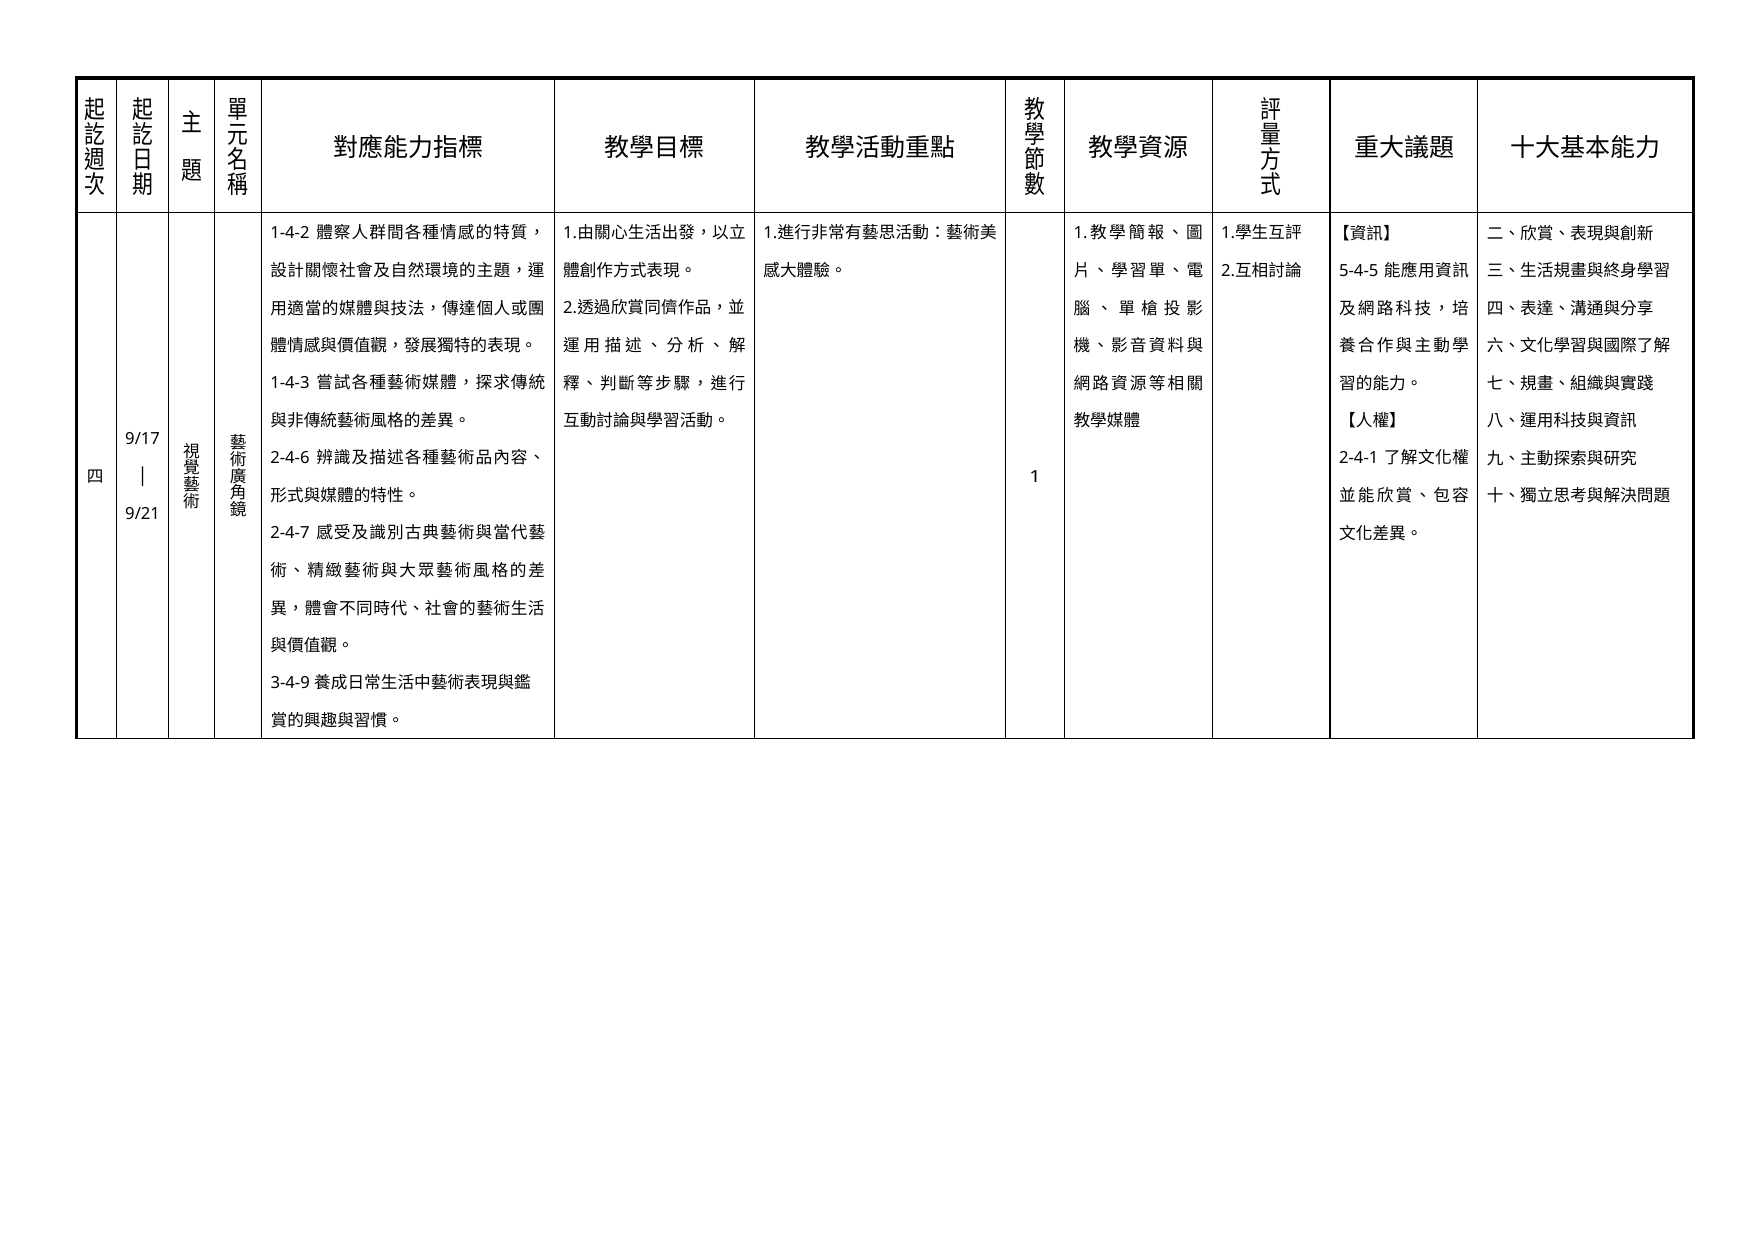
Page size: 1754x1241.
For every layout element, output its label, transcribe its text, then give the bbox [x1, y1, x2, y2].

table_header 對應能力指標 [262, 80, 554, 212]
table_cell 二、欣賞、表現與創新 三、生活規畫與終身學習 四、表達、溝通與分享 六、文化學習與國際了解 七、規畫、組織與實踐 八、運用科技與資訊 九、主動探索與研究 十、獨立思考與解決問題 [1478, 213, 1692, 738]
table_header 評量方式 [1213, 80, 1329, 212]
table_header 十大基本能力 [1478, 80, 1692, 212]
table_header 重大議題 [1331, 80, 1477, 212]
table_header 單元名稱 [215, 80, 261, 212]
table_cell 1.學生互評 2.互相討論 [1213, 213, 1329, 738]
table_header 起訖日期 [117, 80, 168, 212]
table_cell 1 [1006, 213, 1064, 738]
table_cell 視覺藝術 [169, 213, 214, 738]
table_header 教學活動重點 [755, 80, 1005, 212]
table_header 教學節數 [1006, 80, 1064, 212]
table_cell 【資訊】 5-4-5 能應用資訊及網路科技，培養合作與主動學習的能力。 【人權】 2-4-1 了解文化權並能欣賞、包容文化差異。 [1331, 213, 1477, 738]
table_header 教學目標 [555, 80, 754, 212]
table_cell 1.進行非常有藝思活動：藝術美感大體驗。 [755, 213, 1005, 738]
table_cell 藝術廣角鏡 [215, 213, 261, 738]
table_header 主 題 [169, 80, 214, 212]
table_cell 1.教學簡報、圖片、學習單、電腦、單槍投影機、影音資料與網路資源等相關教學媒體 [1065, 213, 1212, 738]
table_header 教學資源 [1065, 80, 1212, 212]
table_header 起訖週次 [78, 80, 116, 212]
table_cell 1.由關心生活出發，以立體創作方式表現。 2.透過欣賞同儕作品，並運用描述、分析、解釋、判斷等步驟，進行互動討論與學習活動。 [555, 213, 754, 738]
table_cell 1-4-2 體察人群間各種情感的特質，設計關懷社會及自然環境的主題，運用適當的媒體與技法，傳達個人或團體情感與價值觀，發展獨特的表現。 1-4-3 嘗試各種藝術媒體，探求傳統與非傳統藝術風格的差異。 2-4-6 辨識及描述各種藝術品內容、形式與媒體的特性。 2-4-7 感受及識別古典藝術與當代藝術、精緻藝術與大眾藝術風格的差異，體會不同時代、社會的藝術生活與價值觀。 3-4-9 養成日常生活中藝術表現與鑑賞的興趣與習慣。 [262, 213, 554, 738]
table_cell 9/17 │ 9/21 [117, 213, 168, 738]
table_cell 四 [78, 213, 116, 738]
